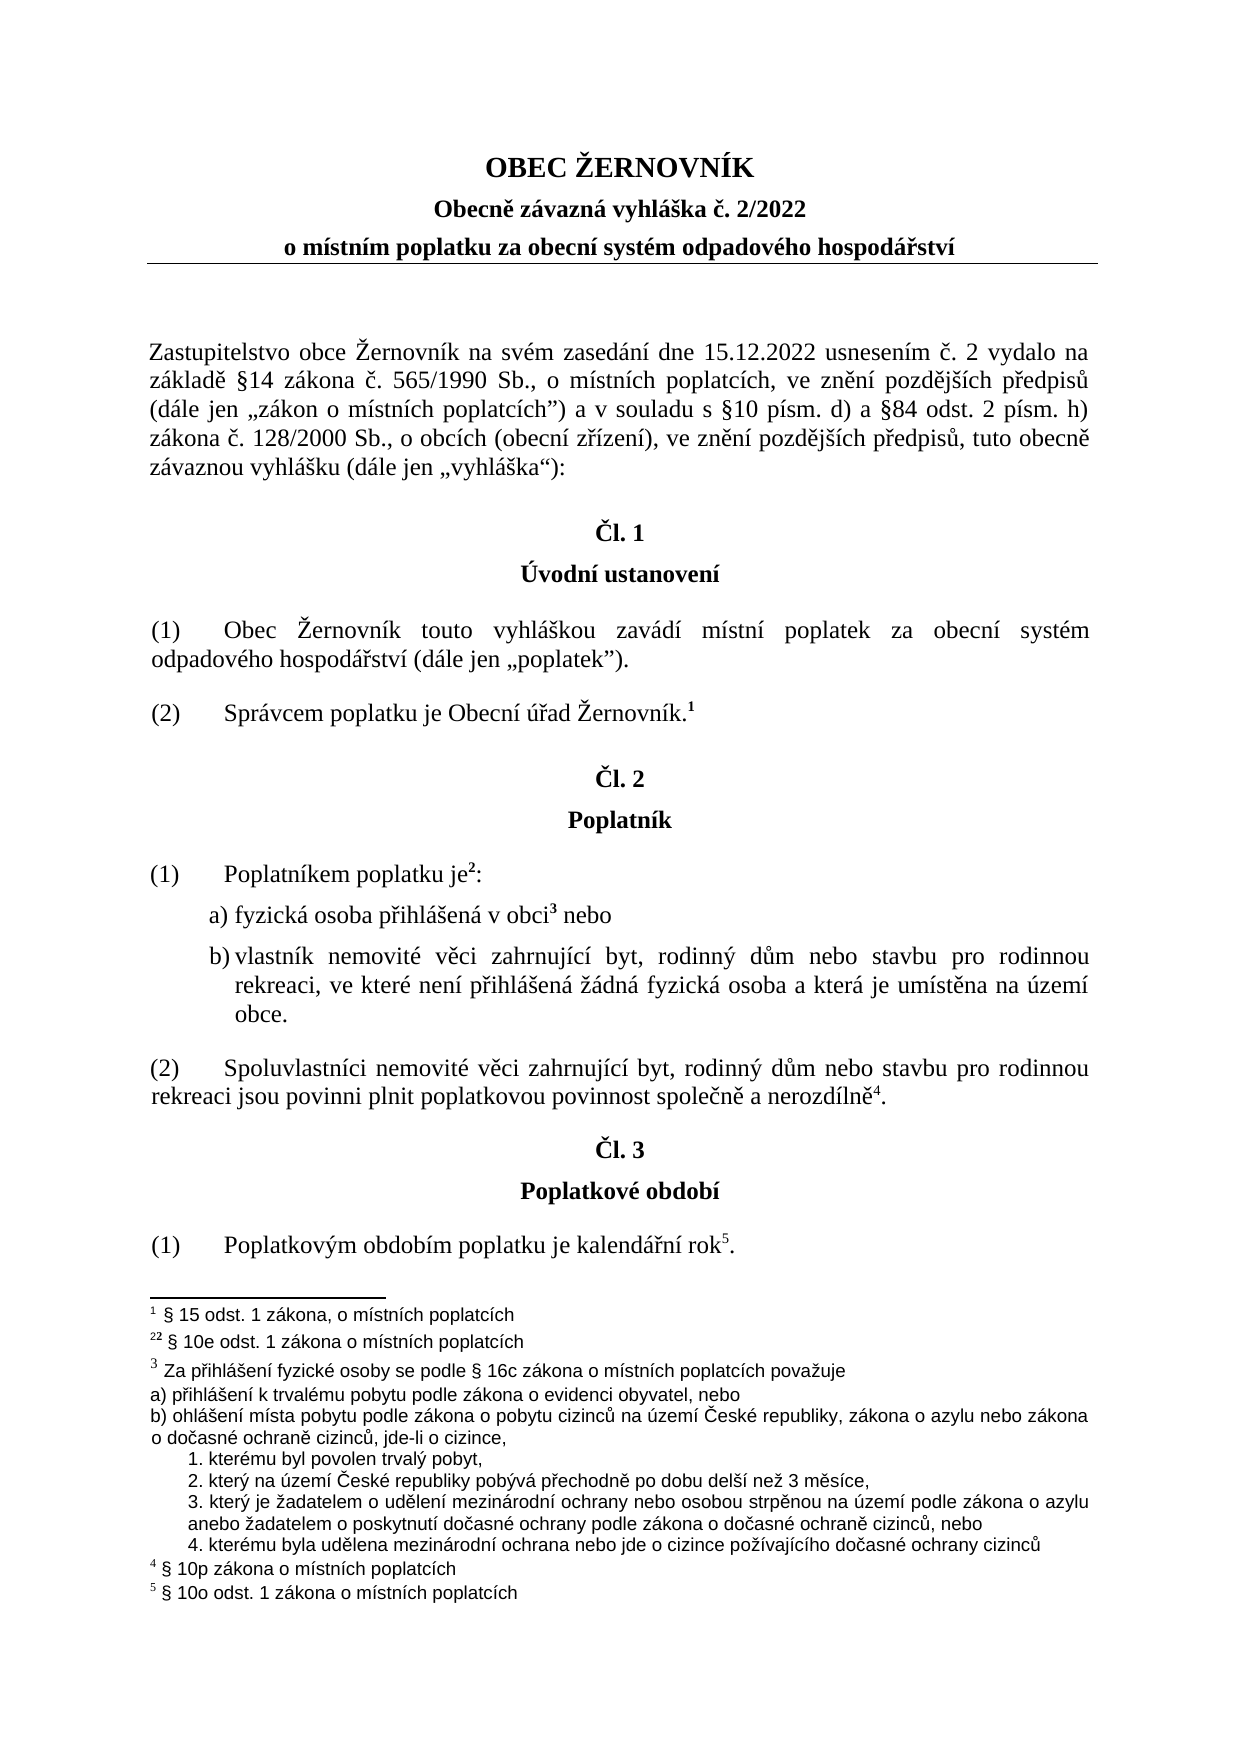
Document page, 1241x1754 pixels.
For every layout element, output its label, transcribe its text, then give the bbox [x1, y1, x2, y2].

subtitle o místním poplatku za obecní systém odpadového hospodářství [150, 232, 1089, 261]
list Správcem poplatku je Obecní úřad Žernovník. [151, 698, 1091, 726]
subtitle Čl. 3 [209, 1135, 1031, 1164]
list Poplatkovým obdobím poplatku je kalendářní rok. [151, 1230, 1091, 1259]
list vlastník nemovité věci zahrnující byt, rodinný dům nebo stavbu pro rodinnou rekreaci, ve které není přihlášená žádná fyzická osoba a která je umístěna na území obce. [209, 941, 1090, 1028]
subtitle Čl. 2 [209, 764, 1031, 793]
list Obec Žernovník touto vyhláškou zavádí místní poplatek za obecní systém odpadového hospodářství (dále jen „poplatek”). [151, 615, 1091, 673]
subtitle Úvodní ustanovení [209, 559, 1031, 588]
text OBEC ŽERNOVNÍK [150, 150, 1089, 183]
subtitle Čl. 1 [209, 518, 1031, 547]
subtitle Poplatkové období [209, 1176, 1031, 1205]
text Zastupitelstvo obce Žernovník na svém zasedání dne 15.12.2022 usnesením č. 2 vydalo na základě §14 zákona č. 565/1990 Sb., o místních poplatcích, ve znění pozdějších předpisů (dále jen „zákon o místních poplatcích”) a v souladu s §10 písm. d) a §84 odst. 2 písm. h) zákona č. 128/2000 Sb., o obcích (obecní zřízení), ve znění pozdějších předpisů, tuto obecně závaznou vyhlášku (dále jen „vyhláška“): [148, 337, 1090, 480]
list fyzická osoba přihlášená v obci nebo [208, 900, 1090, 929]
subtitle Poplatník [209, 805, 1031, 834]
text Obecně závazná vyhláška č. 2/2022 [209, 194, 1031, 223]
list Poplatníkem poplatku je: [150, 859, 1090, 888]
list Spoluvlastníci nemovité věci zahrnující byt, rodinný dům nebo stavbu pro rodinnou rekreaci jsou povinni plnit poplatkovou povinnost společně a nerozdílně. [150, 1053, 1090, 1110]
